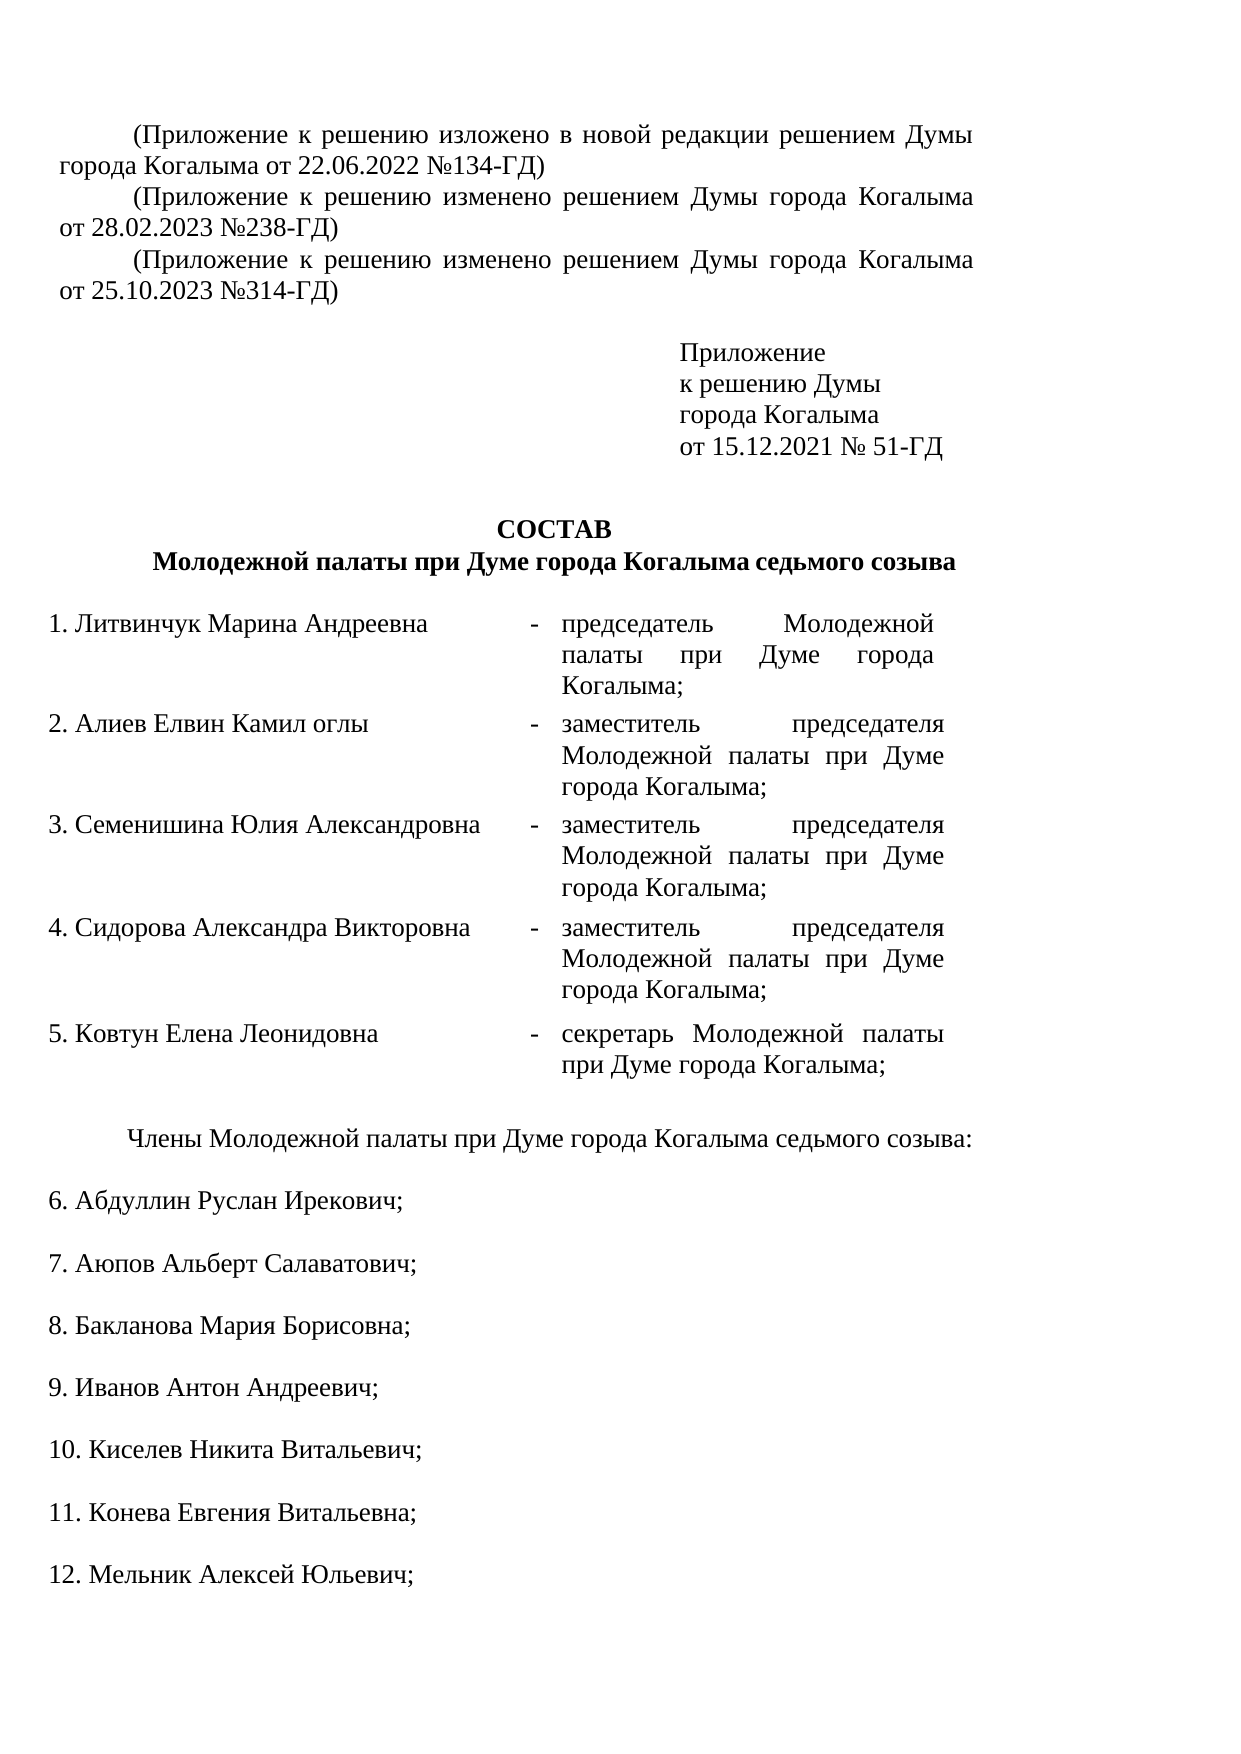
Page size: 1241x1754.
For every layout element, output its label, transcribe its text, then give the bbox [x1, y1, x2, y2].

table_header председатель Молодежной палаты при Думе города Когалыма; [550, 607, 989, 708]
text к решению Думы [59, 367, 974, 398]
table_cell - [519, 911, 550, 1017]
table_cell 2. Алиев Елвин Камил оглы [37, 708, 519, 808]
table_cell - [519, 1017, 550, 1091]
text (Приложение к решению изложено в новой редакции решением Думы города Когалыма от 22.06.2022 №134-ГД) [59, 118, 974, 180]
table_header - [519, 607, 550, 708]
table_cell Члены Молодежной палаты при Думе города Когалыма седьмого созыва: [37, 1091, 989, 1184]
table_cell секретарь Молодежной палаты при Думе города Когалыма; [550, 1017, 989, 1091]
table_cell 9. Иванов Антон Андреевич; [37, 1371, 989, 1434]
text (Приложение к решению изменено решением Думы города Когалыма от 25.10.2023 №314-ГД) [59, 243, 974, 305]
table_cell - [519, 808, 550, 911]
text (Приложение к решению изменено решением Думы города Когалыма от 28.02.2023 №238-ГД) [59, 180, 974, 243]
text СОСТАВ [59, 513, 974, 544]
table_cell заместитель председателя Молодежной палаты при Думе города Когалыма; [550, 808, 989, 911]
table_cell 7. Аюпов Альберт Салаватович; [37, 1247, 989, 1309]
table_cell 12. Мельник Алексей Юльевич; [37, 1558, 989, 1621]
table_cell - [519, 708, 550, 808]
table_header 1. Литвинчук Марина Андреевна [37, 607, 519, 708]
table_cell 10. Киселев Никита Витальевич; [37, 1434, 989, 1496]
table_cell 5. Ковтун Елена Леонидовна [37, 1017, 519, 1091]
text Молодежной палаты при Думе города Когалыма седьмого созыва [59, 544, 974, 576]
table_cell 3. Семенишина Юлия Александровна [37, 808, 519, 911]
table_cell 4. Сидорова Александра Викторовна [37, 911, 519, 1017]
text города Когалыма [59, 398, 974, 429]
text Приложение [59, 336, 974, 367]
table_cell заместитель председателя Молодежной палаты при Думе города Когалыма; [550, 708, 989, 808]
table_cell заместитель председателя Молодежной палаты при Думе города Когалыма; [550, 911, 989, 1017]
table_cell 8. Бакланова Мария Борисовна; [37, 1309, 989, 1371]
text от 15.12.2021 № 51-ГД [59, 429, 974, 461]
table_cell 6. Абдуллин Руслан Ирекович; [37, 1185, 989, 1247]
table_cell 11. Конева Евгения Витальевна; [37, 1496, 989, 1558]
